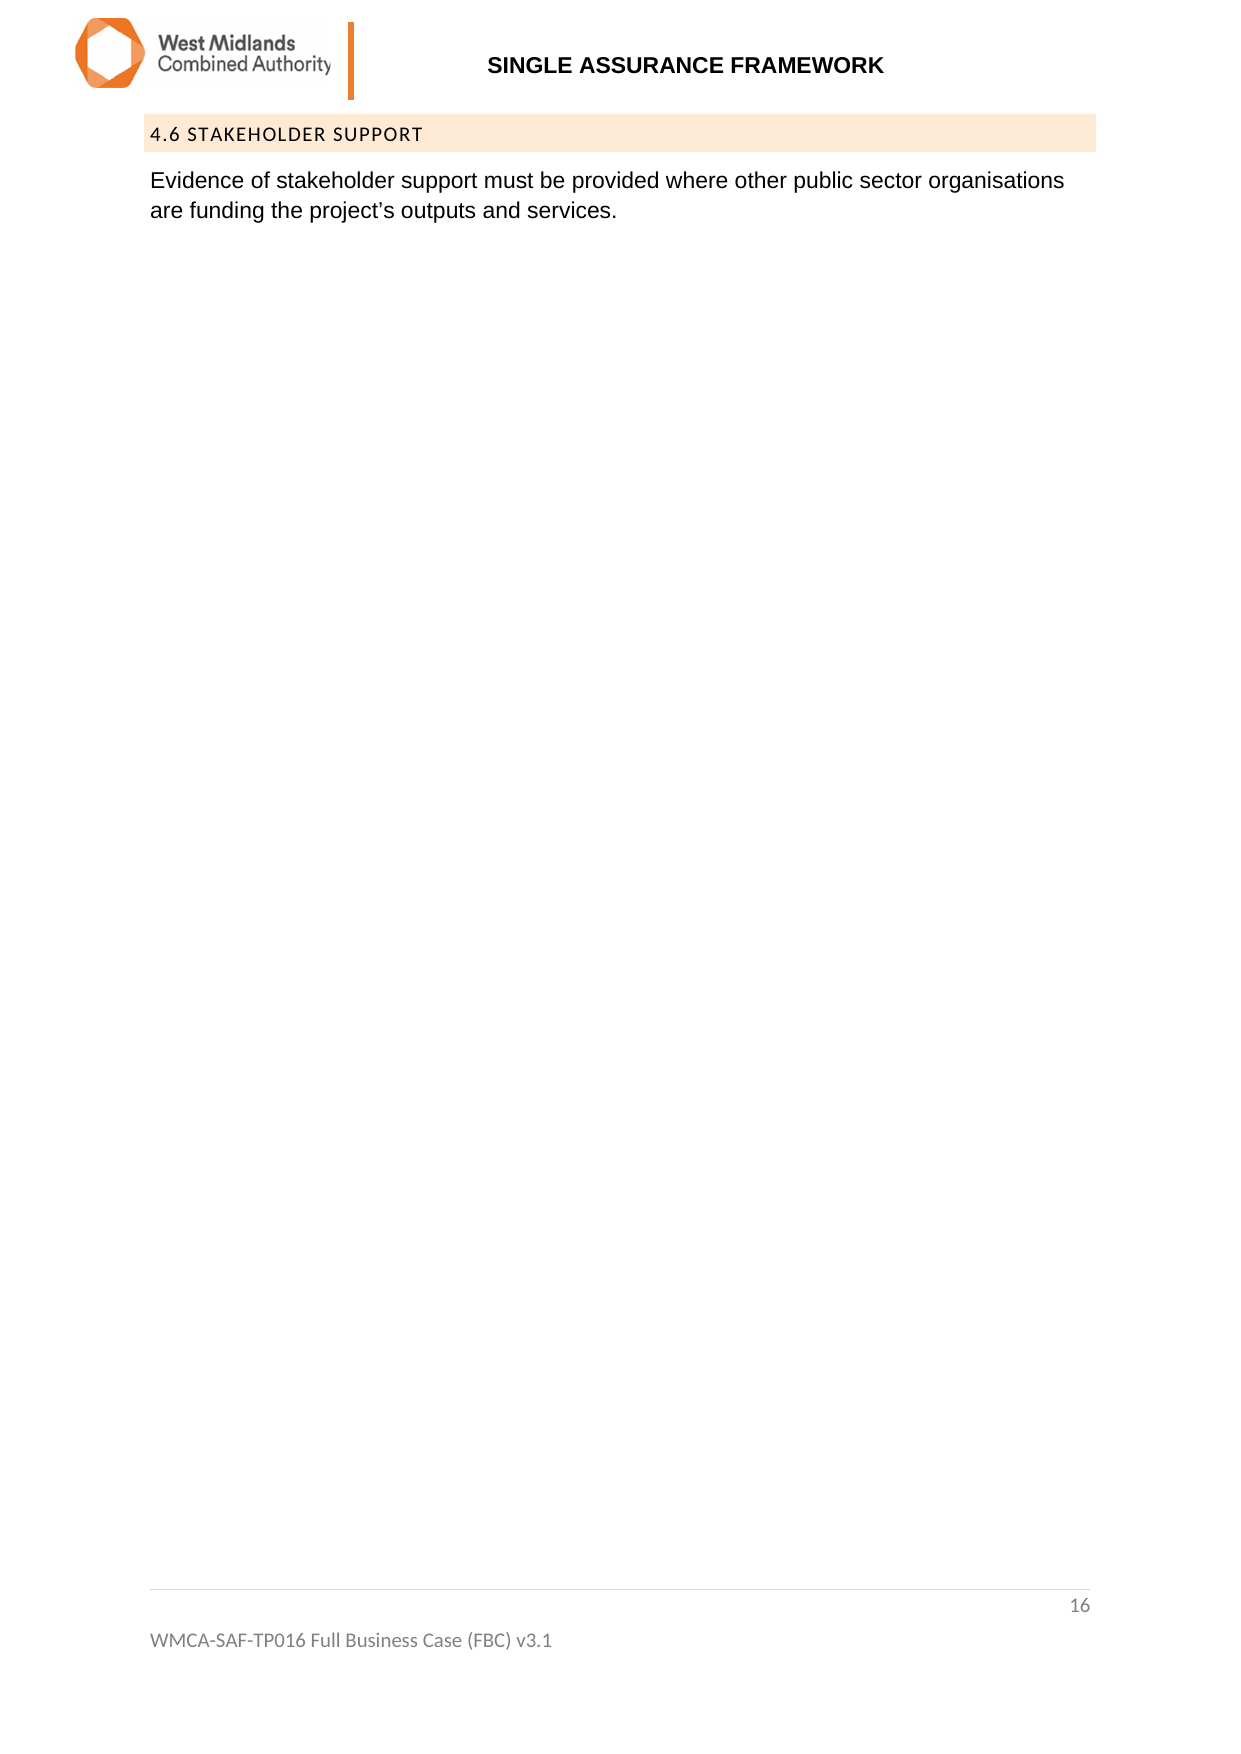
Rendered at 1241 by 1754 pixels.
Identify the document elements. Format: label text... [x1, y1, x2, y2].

subtitle 4.6 stakeholder support [150, 121, 1090, 146]
text Evidence of stakeholder support must be provided where other public sector organisations are funding the project’s outputs and services. [150, 167, 1090, 223]
picture [73, 18, 331, 87]
